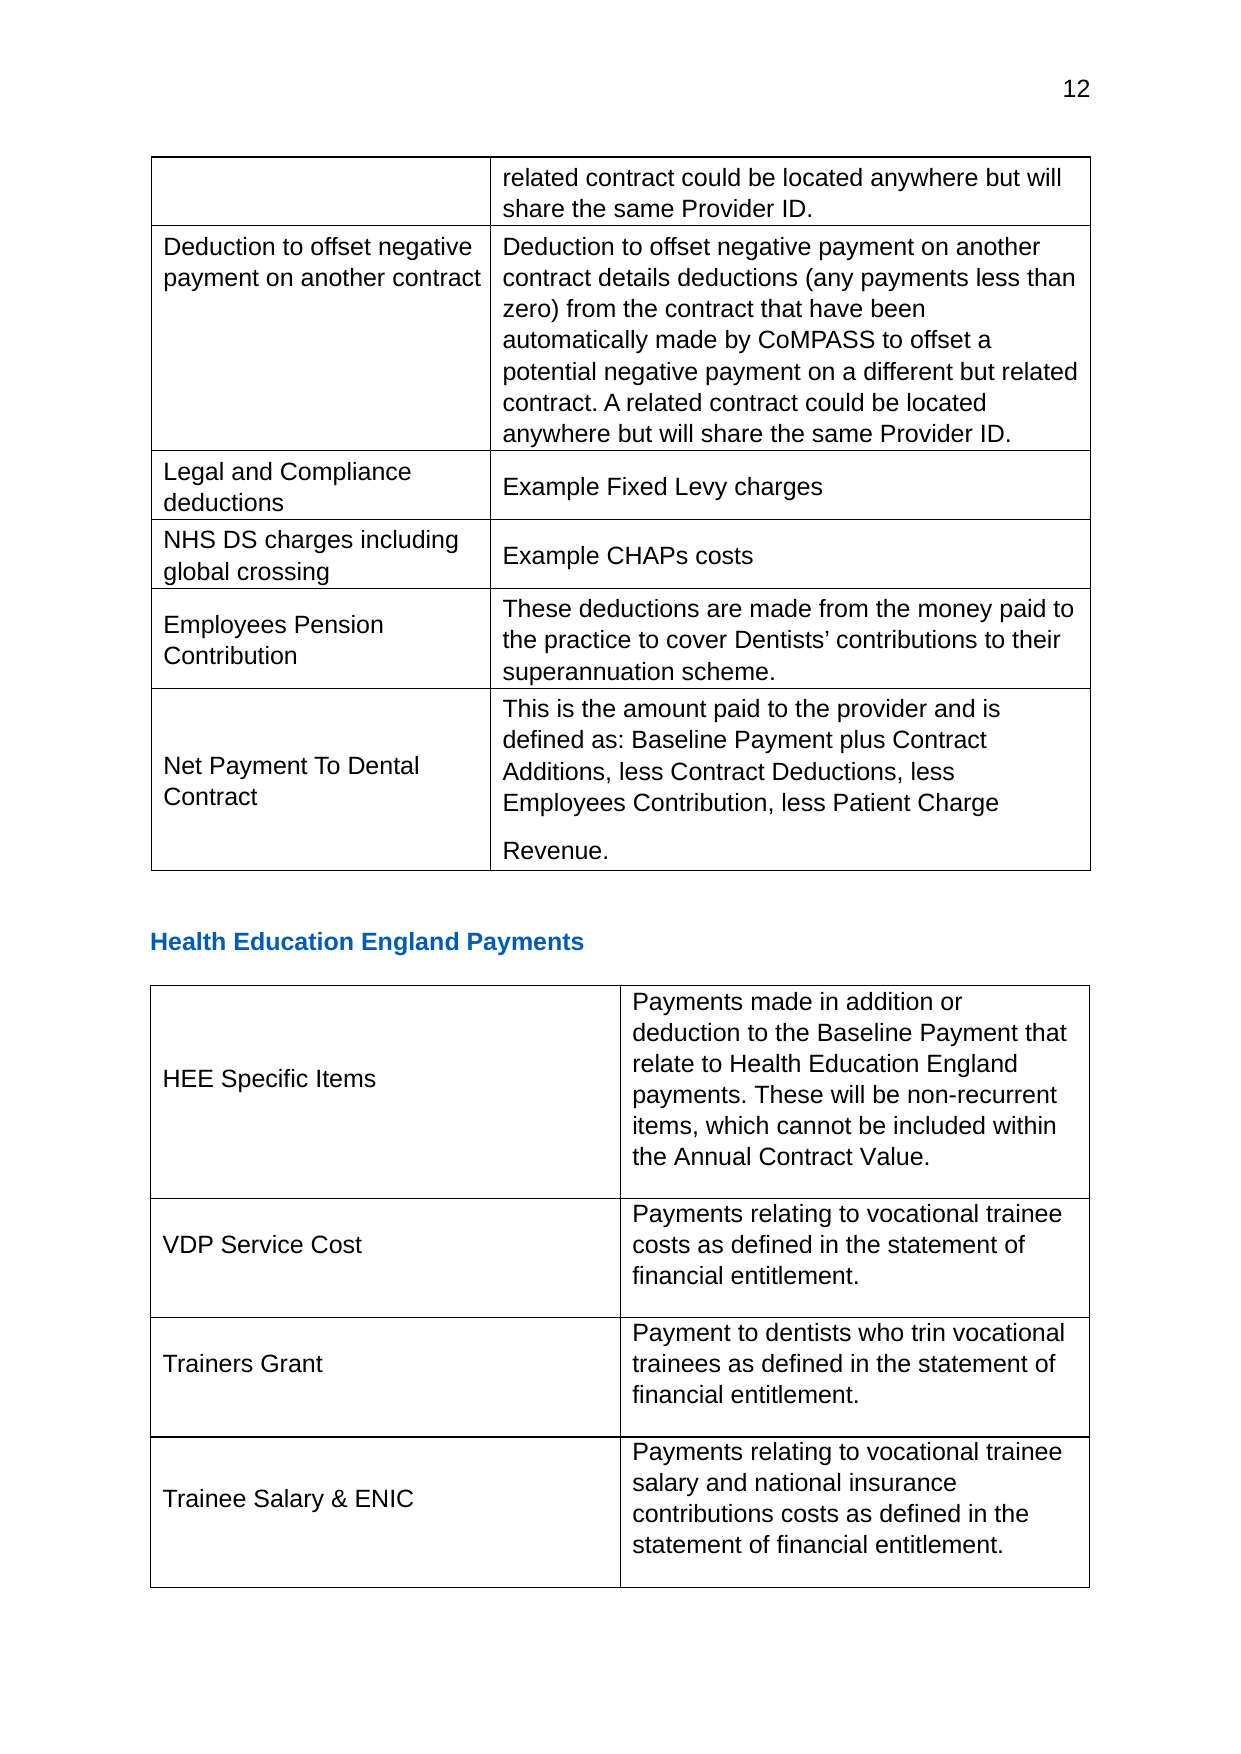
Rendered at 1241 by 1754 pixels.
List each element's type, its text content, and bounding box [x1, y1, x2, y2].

table_cell Example CHAPs costs [491, 520, 1090, 587]
table_header HEE Specific Items [151, 986, 620, 1198]
table_cell Payments relating to vocational trainee salary and national insurance contributions costs as defined in the statement of financial entitlement. [621, 1438, 1089, 1587]
table_cell Deduction to offset negative payment on another contract [152, 226, 490, 449]
table_cell Payments relating to vocational trainee costs as defined in the statement of financial entitlement. [621, 1199, 1089, 1317]
table_cell This is the amount paid to the provider and is defined as: Baseline Payment plus Contract Additions, less Contract Deductions, less Employees Contribution, less Patient Charge Revenue. [491, 689, 1090, 870]
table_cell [152, 158, 490, 225]
table_cell Net Payment To Dental Contract [152, 689, 490, 870]
table_cell Employees Pension Contribution [152, 589, 490, 687]
table_cell NHS DS charges including global crossing [152, 520, 490, 587]
table_cell Payment to dentists who trin vocational trainees as defined in the statement of financial entitlement. [621, 1318, 1089, 1436]
table_cell These deductions are made from the money paid to the practice to cover Dentists’ contributions to their superannuation scheme. [491, 589, 1090, 687]
table_cell Deduction to offset negative payment on another contract details deductions (any payments less than zero) from the contract that have been automatically made by CoMPASS to offset a potential negative payment on a different but related contract. A related contract could be located anywhere but will share the same Provider ID. [491, 226, 1090, 449]
table_cell VDP Service Cost [151, 1199, 620, 1317]
table_cell Trainee Salary & ENIC [151, 1438, 620, 1587]
subtitle Health Education England Payments [150, 927, 1090, 956]
table_cell Trainers Grant [151, 1318, 620, 1436]
table_cell Example Fixed Levy charges [491, 451, 1090, 518]
table_cell Legal and Compliance deductions [152, 451, 490, 518]
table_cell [491, 158, 1090, 225]
table_header Payments made in addition or deduction to the Baseline Payment that relate to Health Education England payments. These will be non-recurrent items, which cannot be included within the Annual Contract Value. [621, 986, 1089, 1198]
